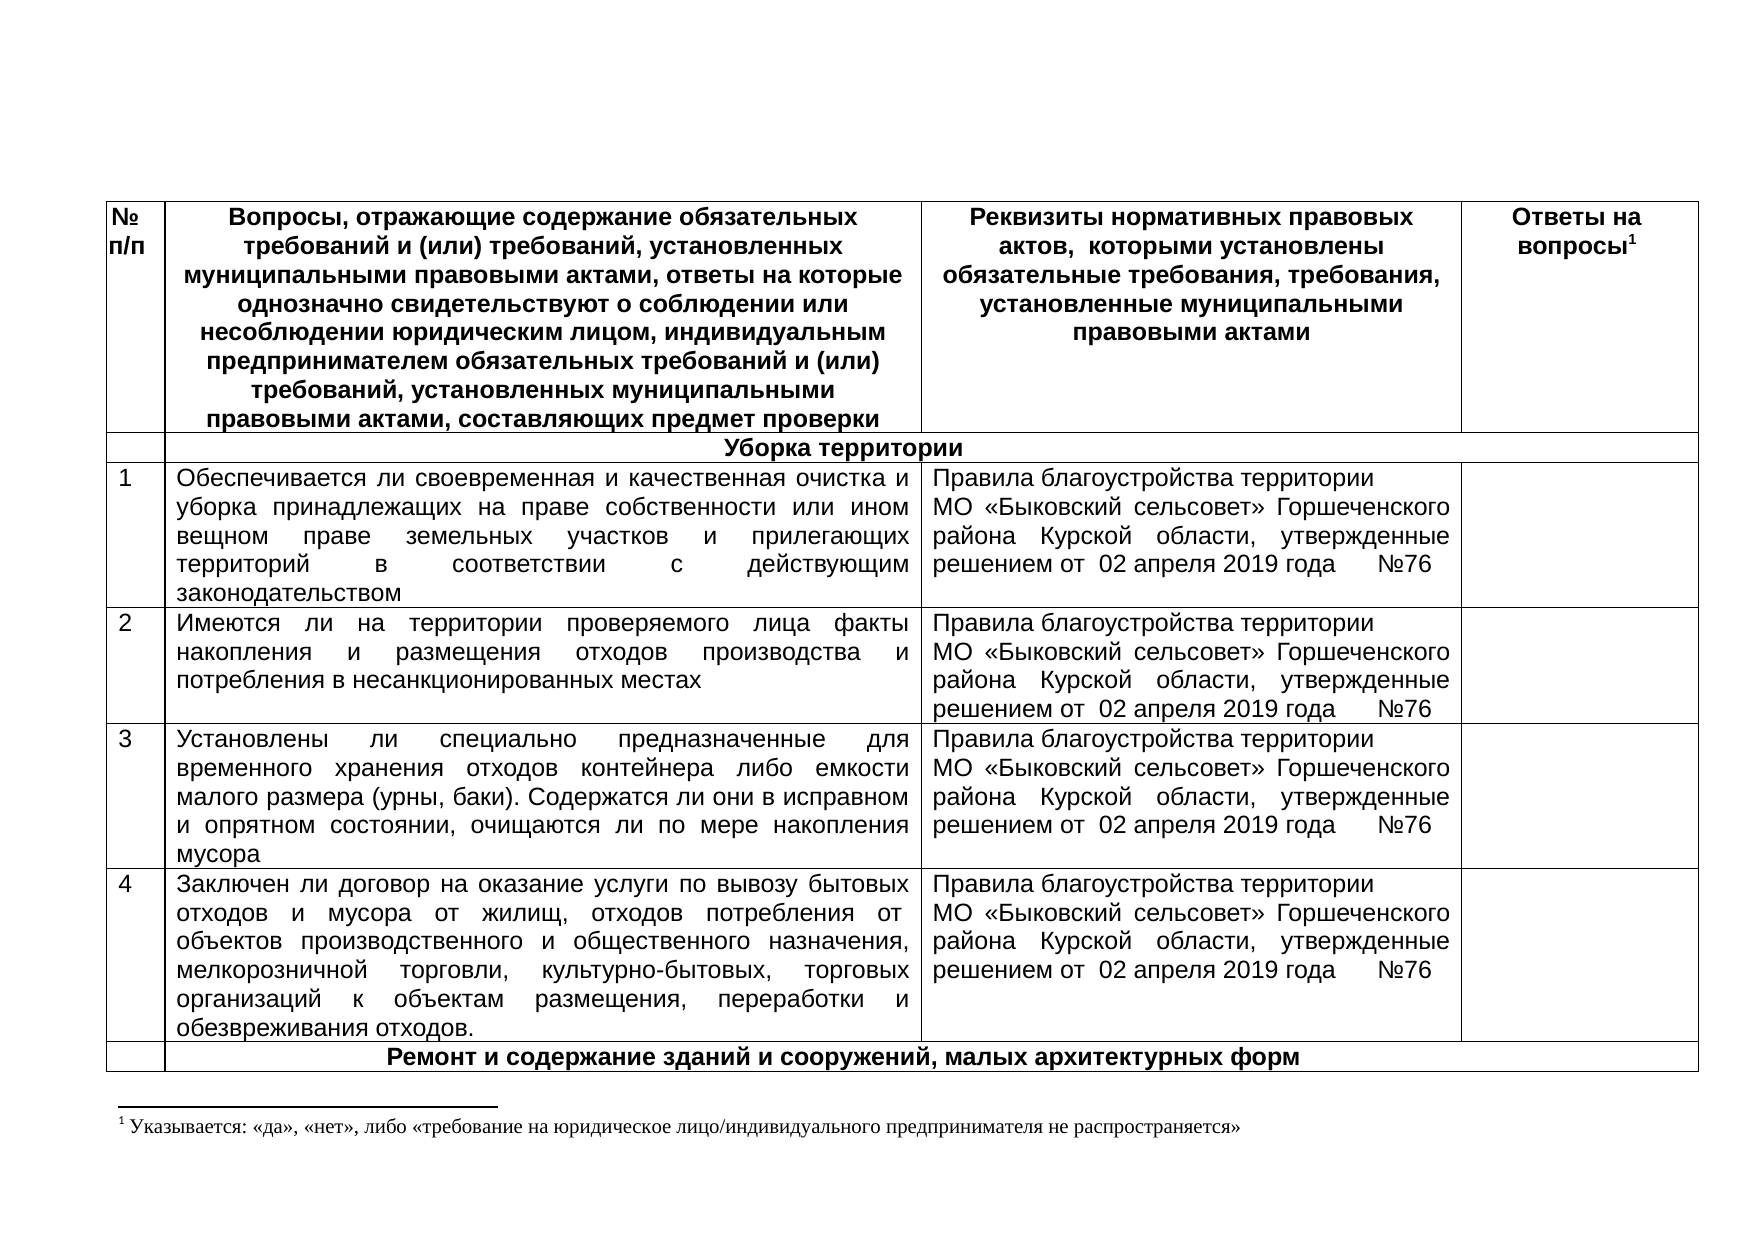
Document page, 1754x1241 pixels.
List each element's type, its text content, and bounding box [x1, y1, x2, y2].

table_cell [922, 869, 1461, 1041]
table_cell 3 [107, 724, 164, 868]
table_header Ответы на вопросы [1462, 202, 1698, 432]
table_cell 4 [107, 869, 164, 1041]
table_cell 2 [107, 608, 164, 723]
table_cell Заключен ли договор на оказание услуги по вывозу бытовых отходов и мусора от жилищ, отходов потребления от объектов производственного и общественного назначения, мелкорозничной торговли, культурно-бытовых, торговых организаций к объектам размещения, переработки и обезвреживания отходов. [166, 869, 921, 1041]
table_cell 1 [107, 463, 164, 607]
table_cell Установлены ли специально предназначенные для временного хранения отходов контейнера либо емкости малого размера (урны, баки). Содержатся ли они в исправном и опрятном состоянии, очищаются ли по мере накопления мусора [166, 724, 921, 868]
table_cell [107, 1042, 164, 1071]
table_cell [1462, 463, 1698, 607]
table_cell [1462, 869, 1698, 1041]
table_cell Уборка территории [166, 433, 1698, 462]
table_header № п/п [107, 202, 164, 432]
table_cell Имеются ли на территории проверяемого лица факты накопления и размещения отходов производства и потребления в несанкционированных местах [166, 608, 921, 723]
table_cell Обеспечивается ли своевременная и качественная очистка и уборка принадлежащих на праве собственности или ином вещном праве земельных участков и прилегающих территорий в соответствии с действующим законодательством [166, 463, 921, 607]
table_cell [107, 433, 164, 462]
table_header Реквизиты нормативных правовых актов, которыми установлены обязательные требования, требования, установленные муниципальными правовыми актами [922, 202, 1461, 432]
table_cell [1462, 608, 1698, 723]
table_cell [1462, 724, 1698, 868]
table_cell Ремонт и содержание зданий и сооружений, малых архитектурных форм [166, 1042, 1698, 1071]
table_header Вопросы, отражающие содержание обязательных требований и (или) требований, установленных муниципальными правовыми актами, ответы на которые однозначно свидетельствуют о соблюдении или несоблюдении юридическим лицом, индивидуальным предпринимателем обязательных требований и (или) требований, установленных муниципальными правовыми актами, составляющих предмет проверки [166, 202, 921, 432]
